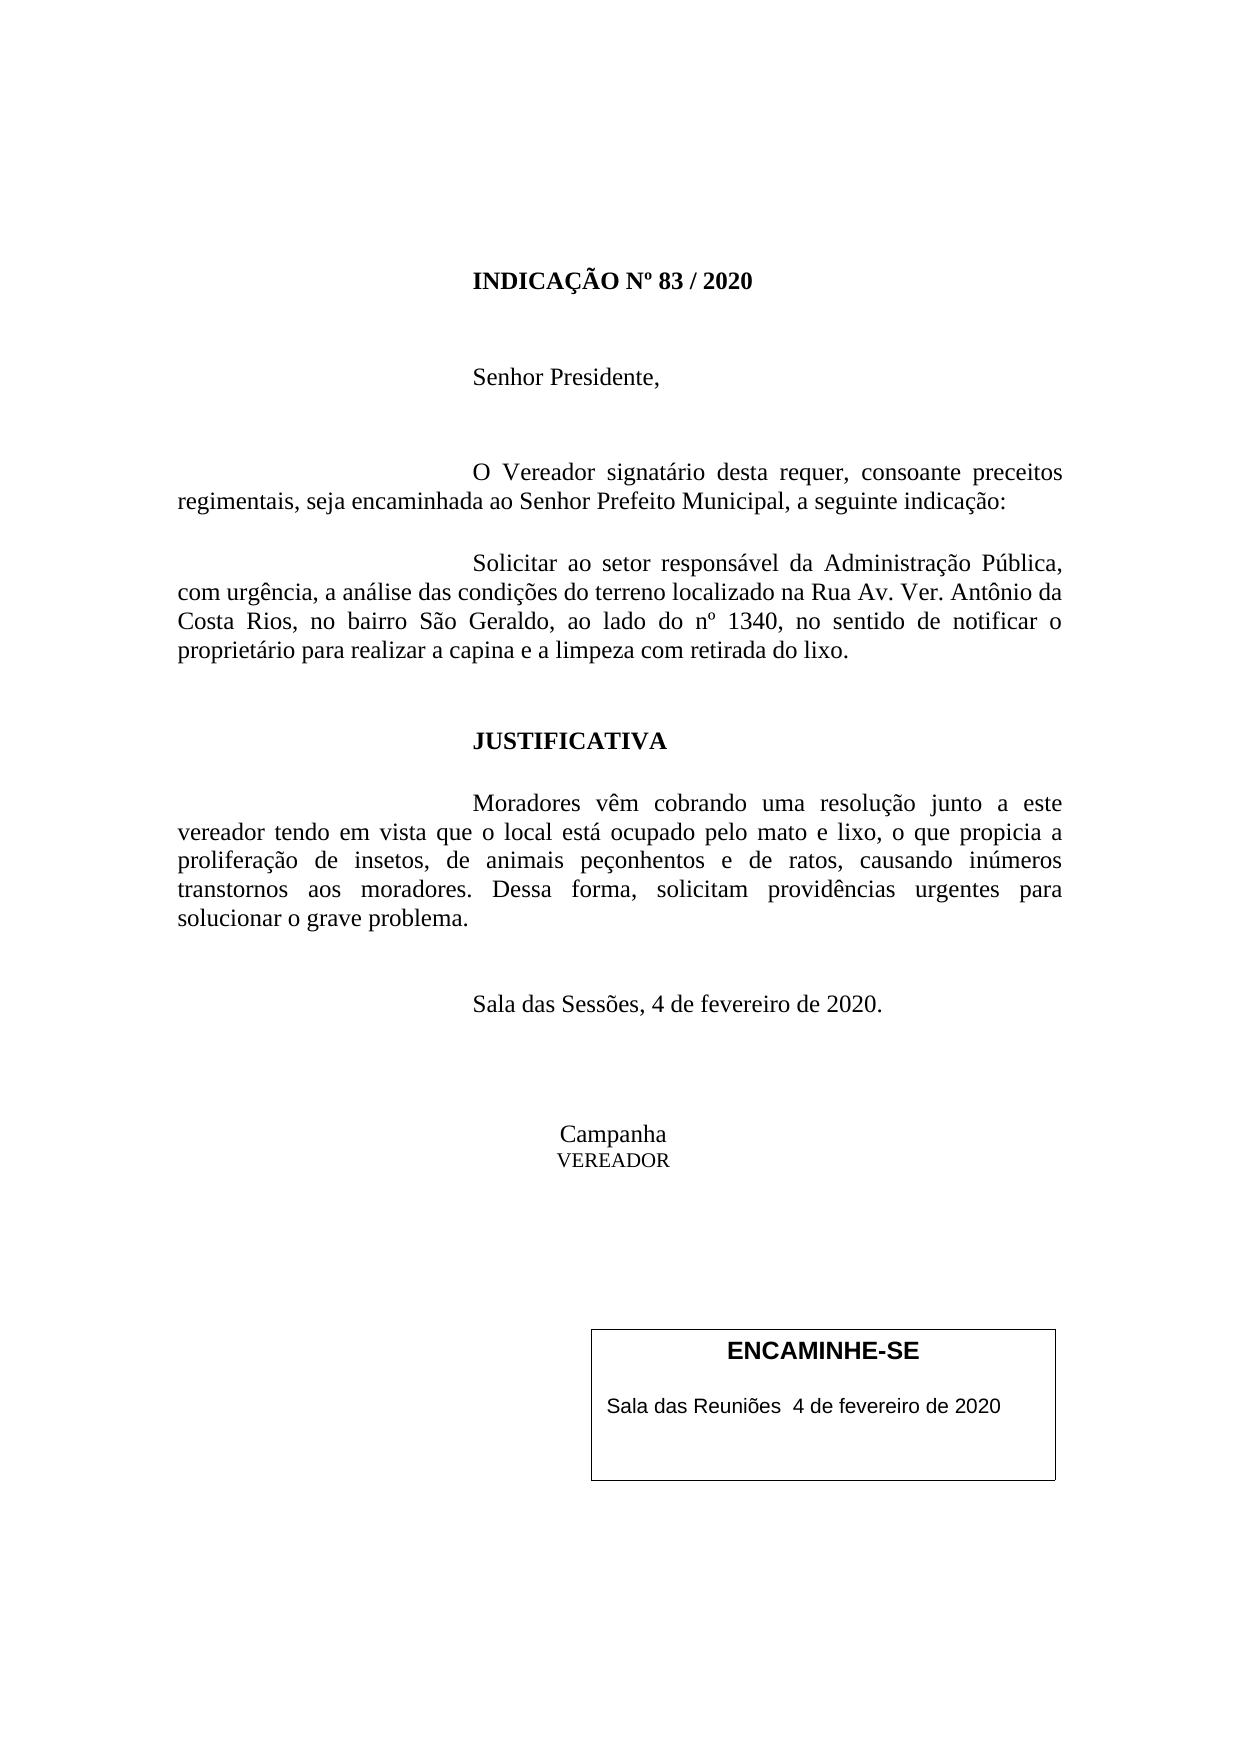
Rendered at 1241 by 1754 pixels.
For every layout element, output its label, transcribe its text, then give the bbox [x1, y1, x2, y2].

text INDICAÇÃO Nº 83 / 2020 [472, 266, 1063, 294]
table_header Campanha [170, 1119, 1056, 1147]
table_cell VEREADOR [170, 1148, 1056, 1177]
text Moradores vêm cobrando uma resolução junto a este vereador tendo em vista que o local está ocupado pelo mato e lixo, o que propicia a proliferação de insetos, de animais peçonhentos e de ratos, causando inúmeros transtornos aos moradores. Dessa forma, solicitam providências urgentes para solucionar o grave problema. [177, 788, 1063, 932]
text O Vereador signatário desta requer, consoante preceitos regimentais, seja encaminhada ao Senhor Prefeito Municipal, a seguinte indicação: [177, 457, 1063, 515]
text Sala das Sessões, 4 de fevereiro de 2020. [472, 989, 1063, 1018]
text JUSTIFICATIVA [177, 726, 1004, 754]
text Senhor Presidente, [472, 362, 1063, 390]
text Solicitar ao setor responsável da Administração Pública, com urgência, a análise das condições do terreno localizado na Rua Av. Ver. Antônio da Costa Rios, no bairro São Geraldo, ao lado do nº 1340, no sentido de notificar o proprietário para realizar a capina e a limpeza com retirada do lixo. [177, 548, 1063, 663]
